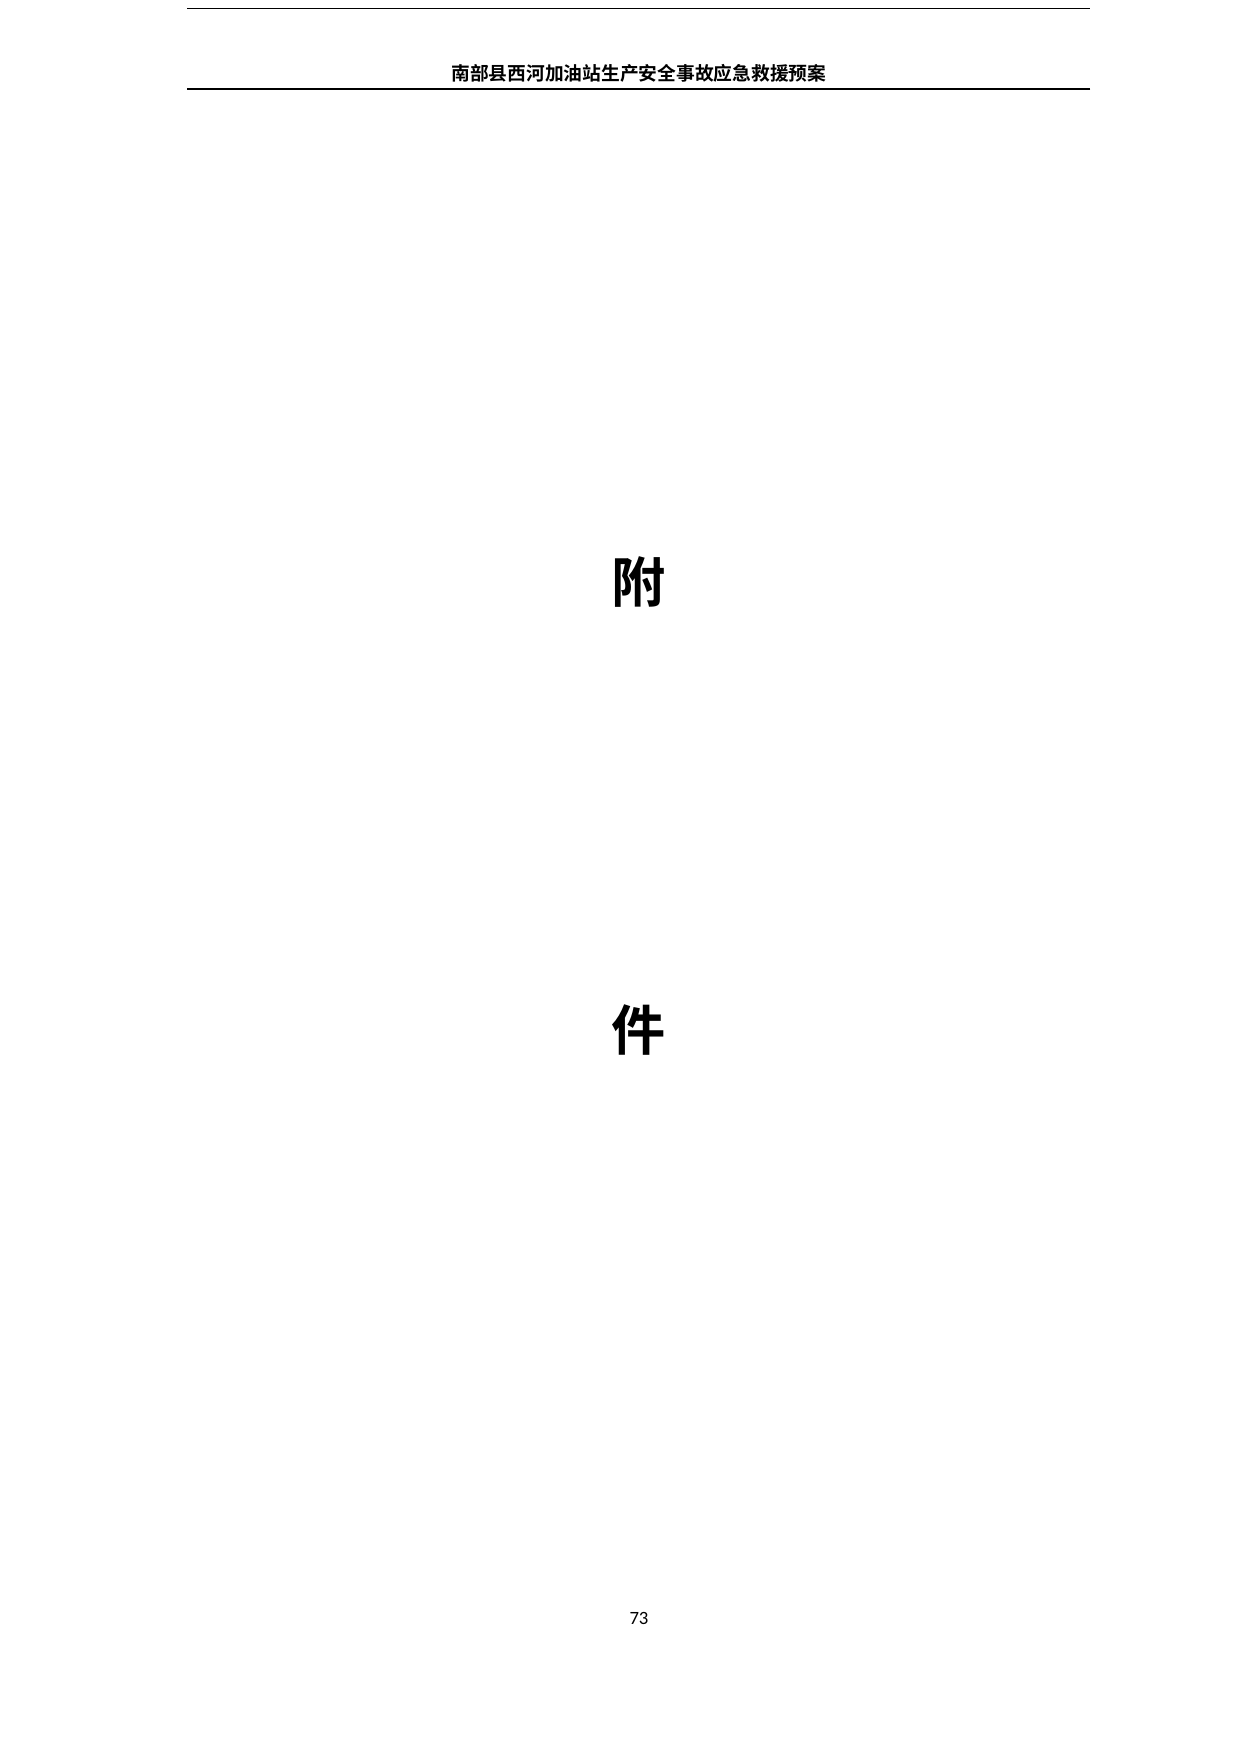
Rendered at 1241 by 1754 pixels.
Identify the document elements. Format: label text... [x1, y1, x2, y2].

text 附 [187, 539, 1090, 618]
text 件 [187, 987, 1090, 1066]
